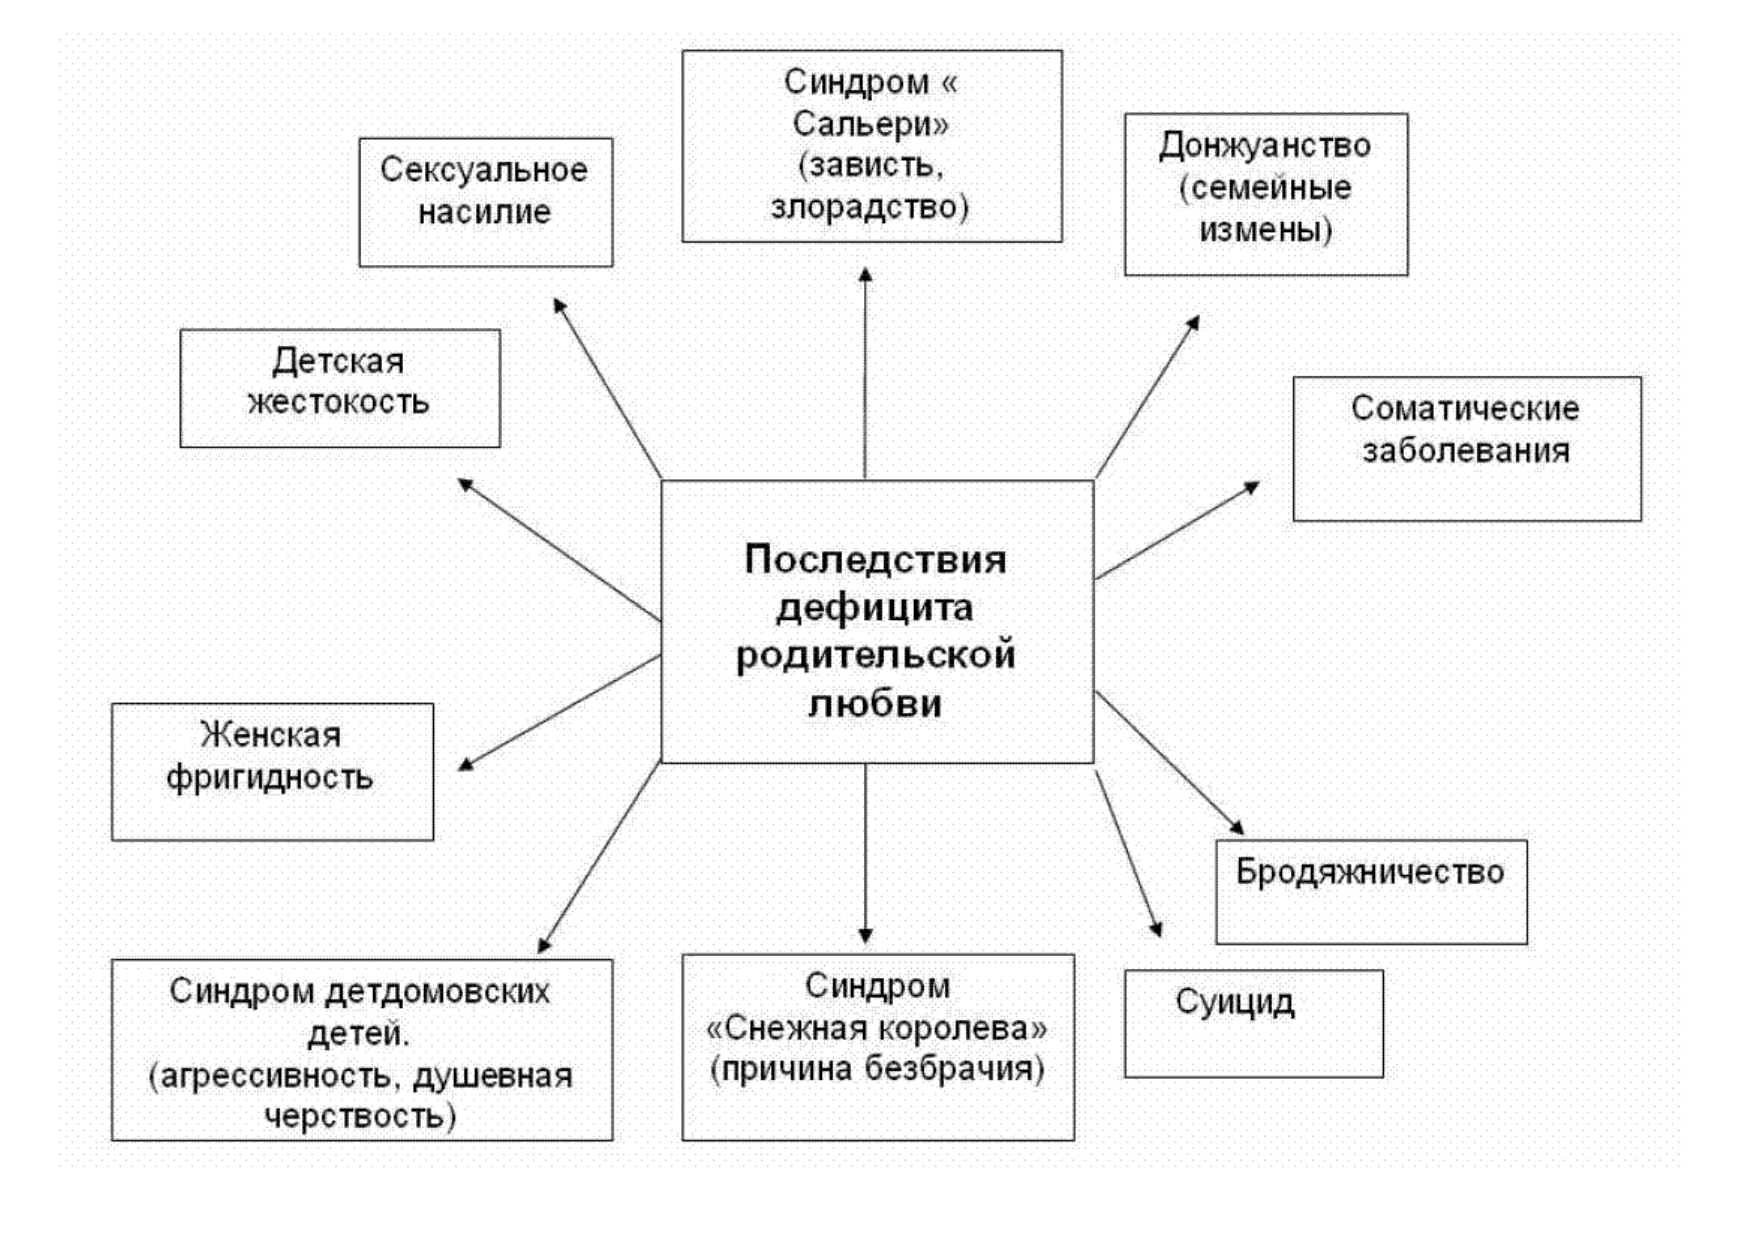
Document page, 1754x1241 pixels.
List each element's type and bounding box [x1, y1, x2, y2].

picture [59, 29, 1684, 1168]
